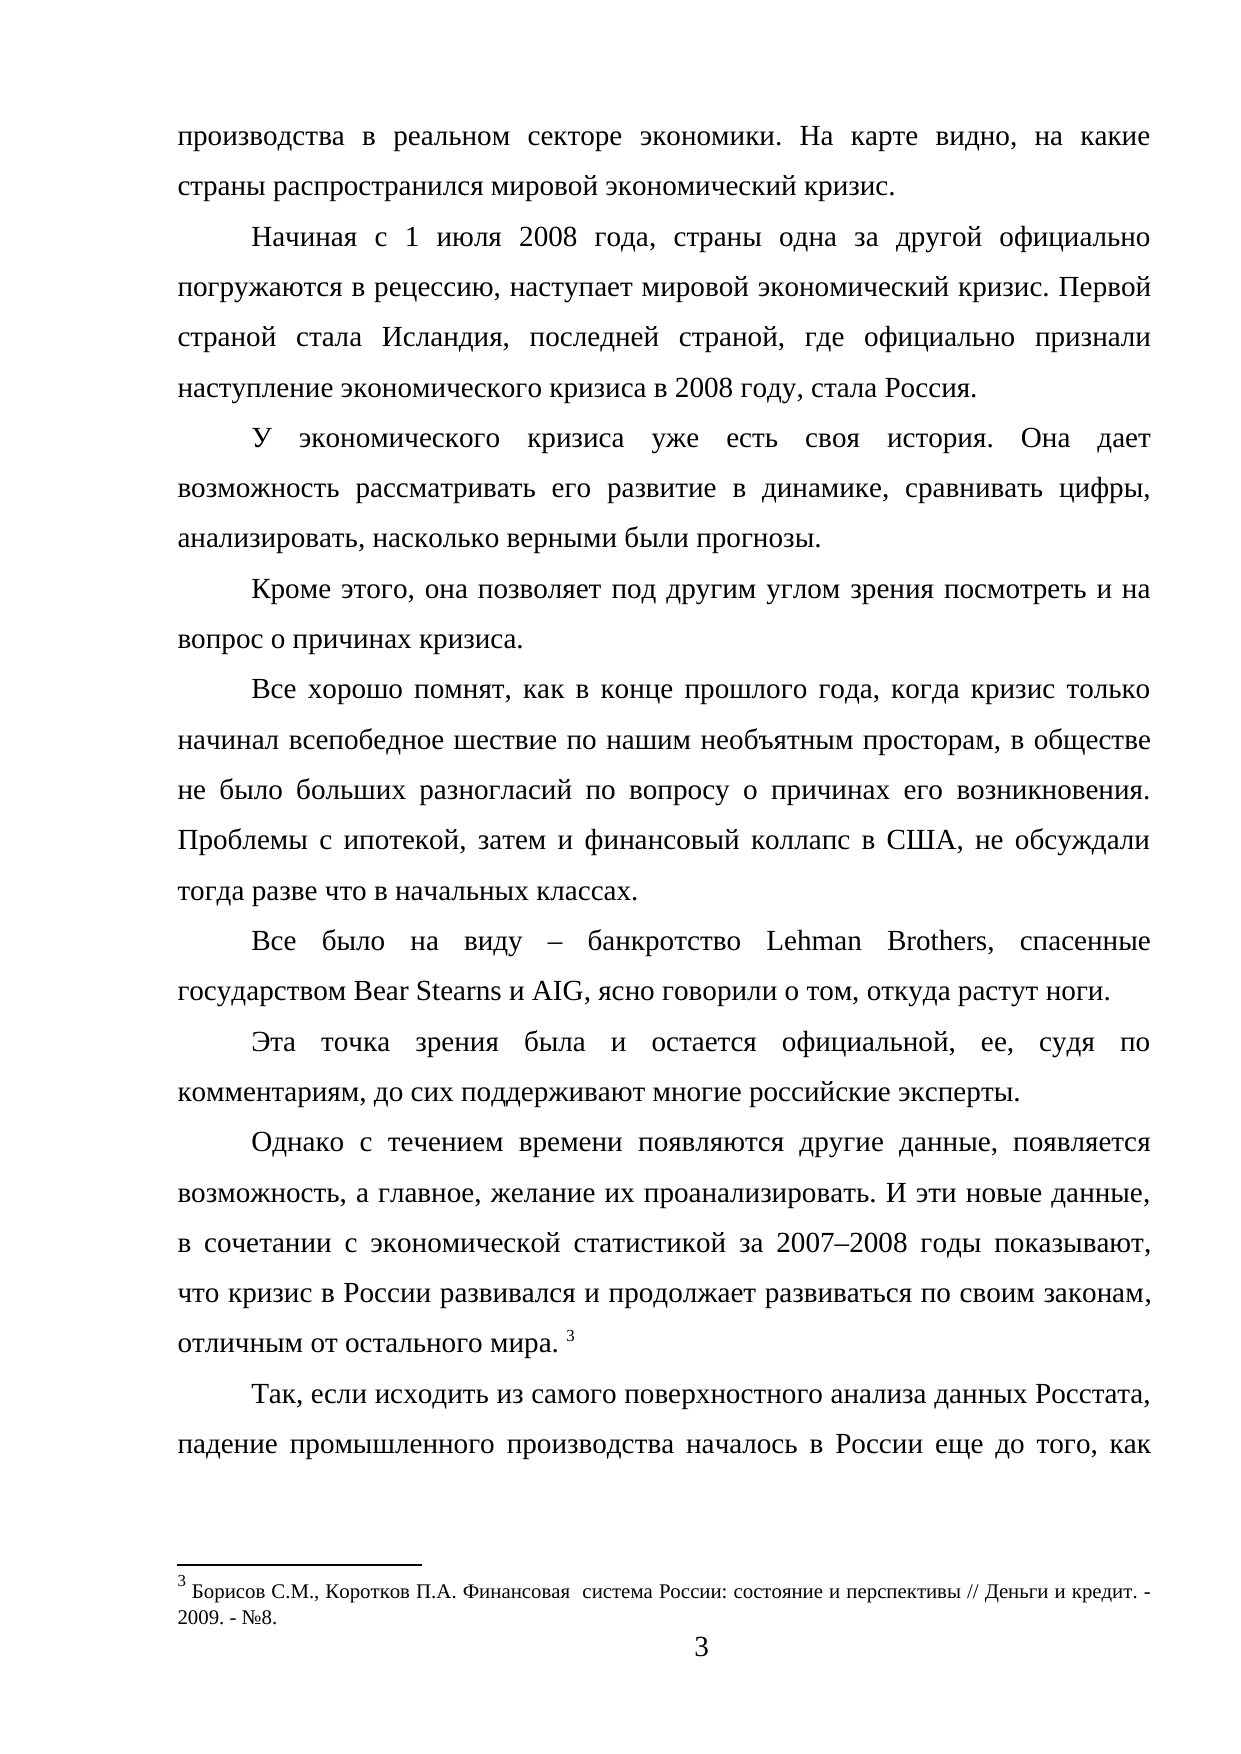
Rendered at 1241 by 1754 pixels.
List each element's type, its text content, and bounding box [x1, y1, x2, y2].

text Эта точка зрения была и остается официальной, ее, судя по комментариям, до сих поддерживают многие российские эксперты. [177, 1024, 1152, 1108]
text У экономического кризиса уже есть своя история. Она дает возможность рассматривать его развитие в динамике, сравнивать цифры, анализировать, насколько верными были прогнозы. [177, 420, 1152, 554]
text Все было на виду – банкротство Lehman Brothers, спасенные государством Bear Stearns и AIG, ясно говорили о том, откуда растут ноги. [177, 923, 1152, 1007]
text Все хорошо помнят, как в конце прошлого года, когда кризис только начинал всепобедное шествие по нашим необъятным просторам, в обществе не было больших разногласий по вопросу о причинах его возникновения. Проблемы с ипотекой, затем и финансовый коллапс в США, не обсуждали тогда разве что в начальных классах. [177, 672, 1152, 906]
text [177, 1376, 1152, 1460]
text Однако с течением времени появляются другие данные, появляется возможность, а главное, желание их проанализировать. И эти новые данные, в сочетании с экономической статистикой за 2007–2008 годы показывают, что кризис в России развивался и продолжает развиваться по своим законам, отличным от остального мира. [177, 1124, 1152, 1359]
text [177, 118, 1152, 202]
text Начиная с 1 июля 2008 года, страны одна за другой официально погружаются в рецессию, наступает мировой экономический кризис. Первой страной стала Исландия, последней страной, где официально признали наступление экономического кризиса в 2008 году, стала Россия. [177, 219, 1152, 403]
text Кроме этого, она позволяет под другим углом зрения посмотреть и на вопрос о причинах кризиса. [177, 571, 1152, 655]
